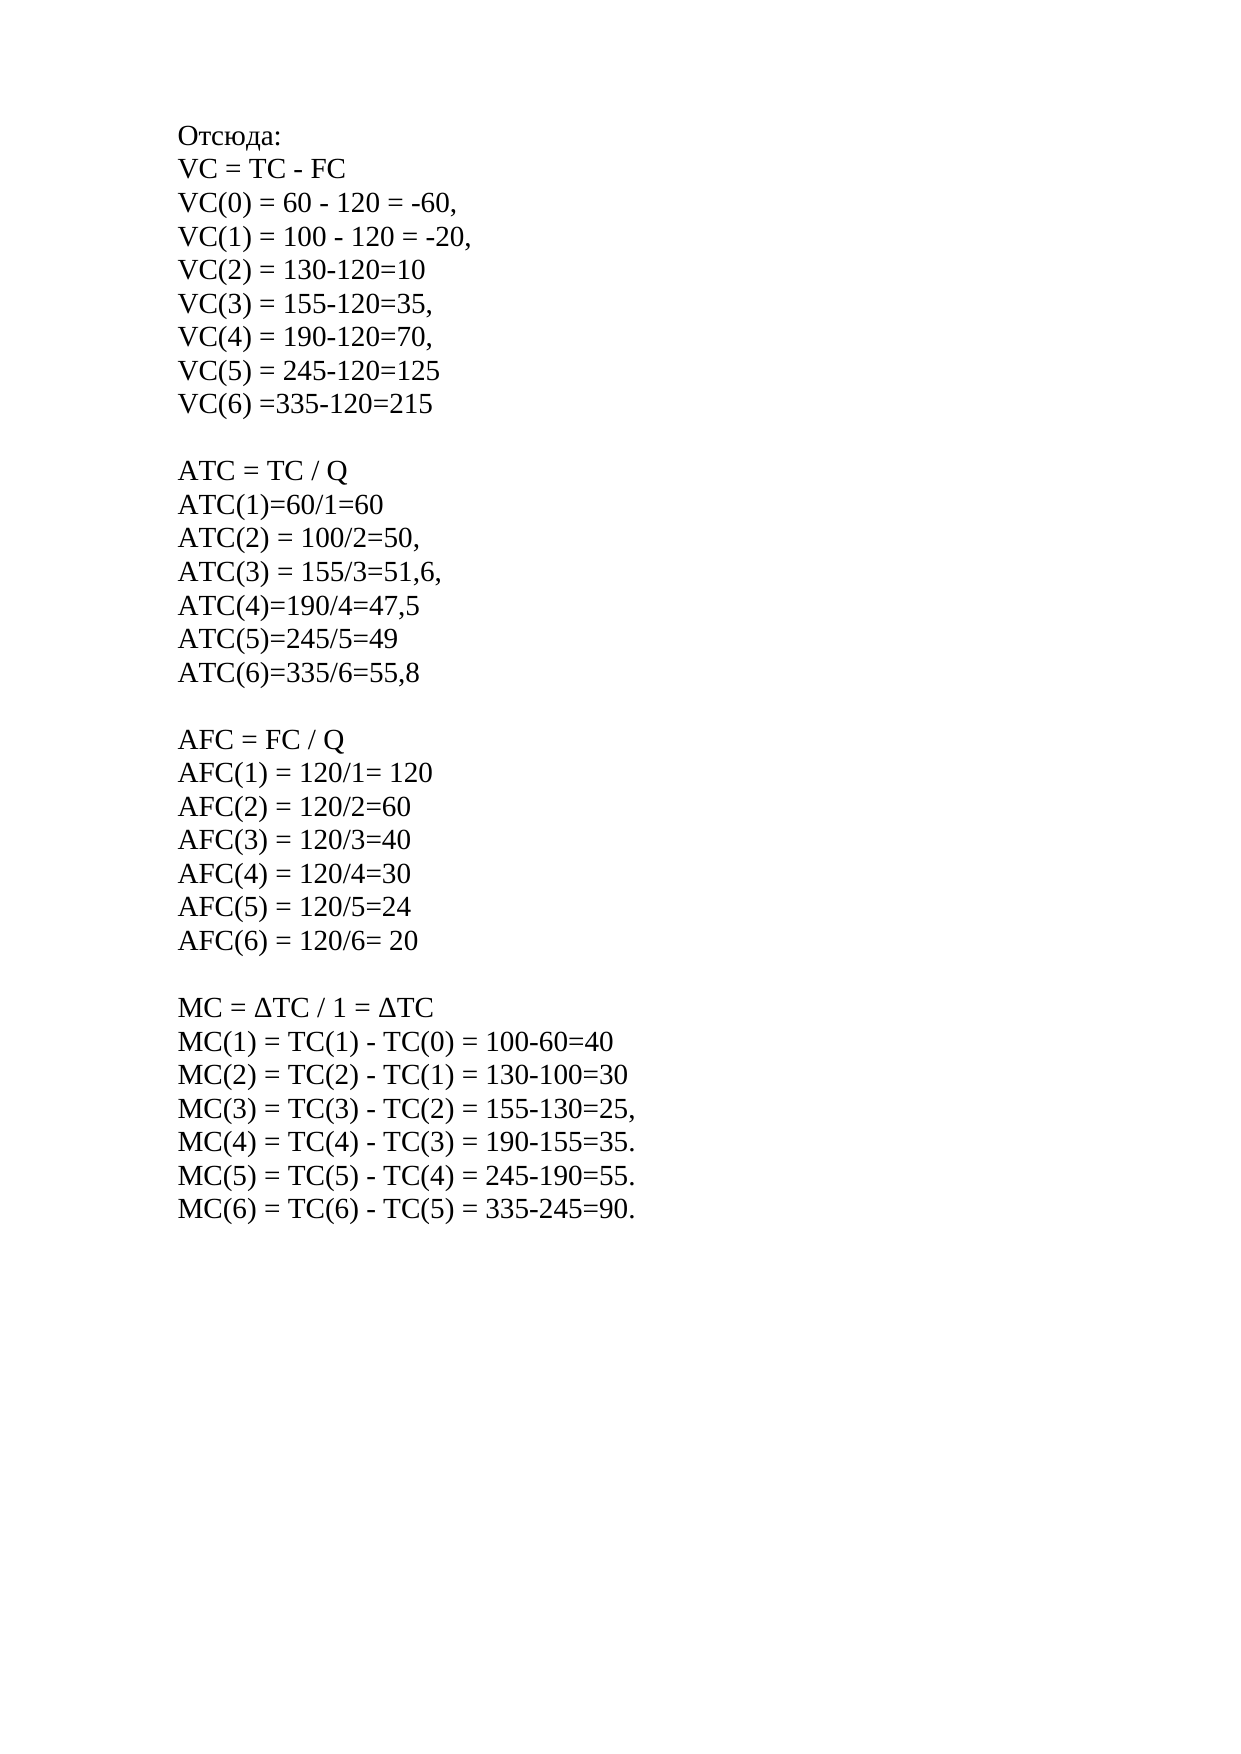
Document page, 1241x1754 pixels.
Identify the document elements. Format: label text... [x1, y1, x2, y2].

text MC(3) = TC(3) - TC(2) = 155-130=25, [177, 1091, 1152, 1124]
text AFC(4) = 120/4=30 [177, 856, 1152, 889]
text VC(2) = 130-120=10 [177, 252, 1152, 286]
text MC(1) = TC(1) - TC(0) = 100-60=40 [177, 1024, 1152, 1057]
text ATC(3) = 155/3=51,6, [177, 554, 1152, 588]
text MC(4) = TC(4) - TC(3) = 190-155=35. [177, 1124, 1152, 1158]
text AFC(3) = 120/3=40 [177, 822, 1152, 856]
text ATC(1)=60/1=60 [177, 487, 1152, 521]
text VC(3) = 155-120=35, [177, 286, 1152, 319]
text ATC(5)=245/5=49 [177, 621, 1152, 655]
text VC(5) = 245-120=125 [177, 353, 1152, 386]
text VC = TC - FC [177, 152, 1152, 185]
text AFC(6) = 120/6= 20 [177, 923, 1152, 957]
text MC = ΔTC / 1 = ΔTC [177, 990, 1152, 1024]
text ATC(6)=335/6=55,8 [177, 655, 1152, 688]
text AFC = FC / Q [177, 722, 1152, 755]
text MC(5) = TC(5) - TC(4) = 245-190=55. [177, 1158, 1152, 1191]
text MC(2) = TC(2) - TC(1) = 130-100=30 [177, 1057, 1152, 1091]
text Отсюда: [177, 118, 1152, 152]
text VC(1) = 100 - 120 = -20, [177, 219, 1152, 252]
text ATC(4)=190/4=47,5 [177, 588, 1152, 621]
text MC(6) = TC(6) - TC(5) = 335-245=90. [177, 1191, 1152, 1254]
text VC(4) = 190-120=70, [177, 319, 1152, 353]
text AFC(2) = 120/2=60 [177, 789, 1152, 822]
text AFC(5) = 120/5=24 [177, 889, 1152, 923]
text VC(6) =335-120=215 [177, 386, 1152, 420]
text AFC(1) = 120/1= 120 [177, 755, 1152, 789]
text VC(0) = 60 - 120 = -60, [177, 185, 1152, 219]
text ATC(2) = 100/2=50, [177, 521, 1152, 554]
text ATC = TC / Q [177, 453, 1152, 487]
